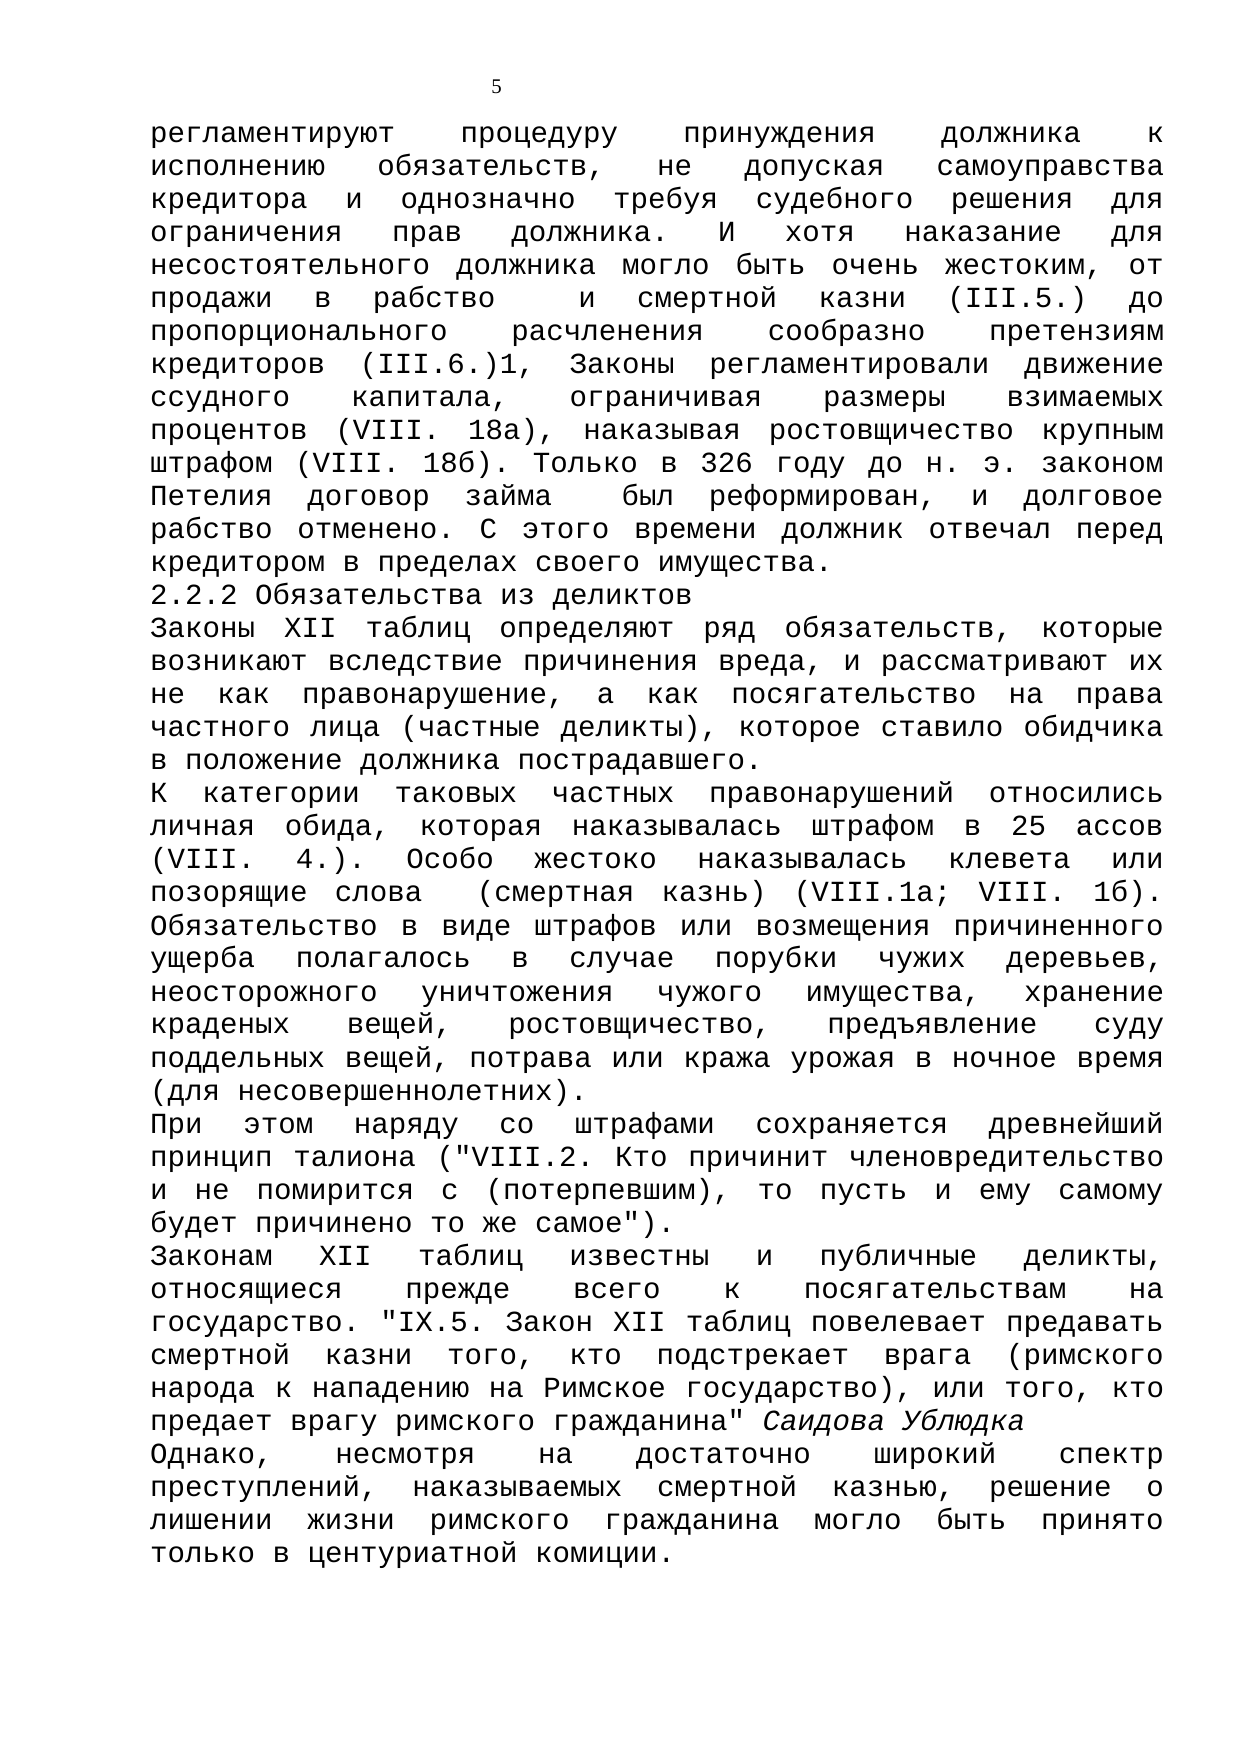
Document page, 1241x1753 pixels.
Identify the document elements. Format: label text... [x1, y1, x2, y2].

text Однако, несмотря на достаточно широкий спектр преступлений, наказываемых смертной казнью, решение о лишении жизни римского гражданина могло быть принято только в центуриатной комиции. [150, 1439, 1164, 1571]
text 2.2.2 Обязательства из деликтов [150, 580, 1164, 613]
text Законы XII таблиц определяют ряд обязательств, которые возникают вследствие причинения вреда, и рассматривают их не как правонарушение, а как посягательство на права частного лица (частные деликты), которое ставило обидчика в положение должника пострадавшего. [150, 613, 1164, 778]
text Законам XII таблиц известны и публичные деликты, относящиеся прежде всего к посягательствам на государство. "IX.5. Закон XII таблиц повелевает предавать смертной казни того, кто подстрекает врага (римского народа к нападению на Римское государство), или того, кто предает врагу римского гражданина" Саидова Ублюдка [150, 1241, 1164, 1439]
text При этом наряду со штрафами сохраняется древнейший принцип талиона ("VIII.2. Кто причинит членовредительство и не помирится с (потерпевшим), то пусть и ему самому будет причинено то же самое"). [150, 1109, 1164, 1241]
text К категории таковых частных правонарушений относились личная обида, которая наказывалась штрафом в 25 ассов (VIII. 4.). Особо жестоко наказывалась клевета или позорящие слова (смертная казнь) (VIII.1a; VIII. 1б). Обязательство в виде штрафов или возмещения причиненного ущерба полагалось в случае порубки чужих деревьев, неосторожного уничтожения чужого имущества, хранение краденых вещей, ростовщичество, предъявление суду поддельных вещей, потрава или кража урожая в ночное время (для несовершеннолетних). [150, 778, 1164, 1109]
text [150, 118, 1164, 580]
